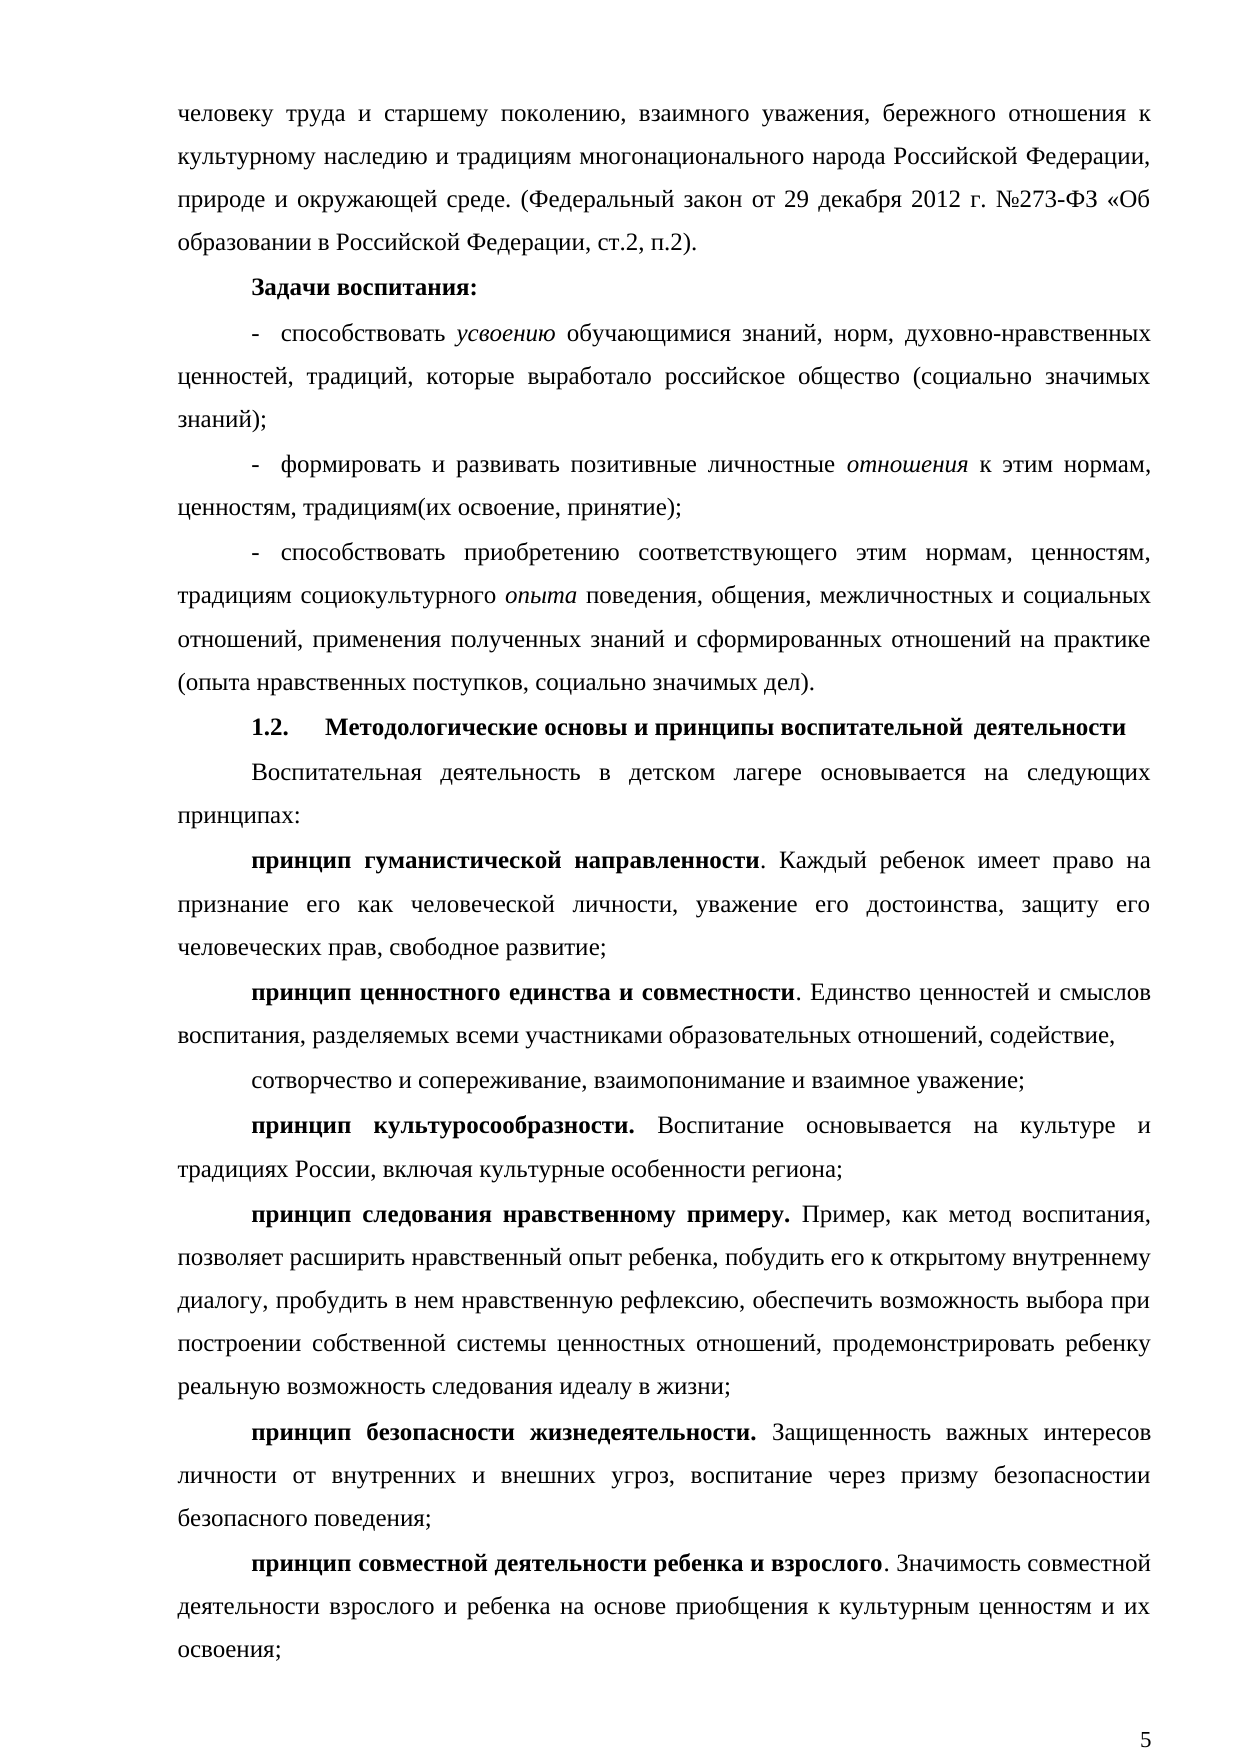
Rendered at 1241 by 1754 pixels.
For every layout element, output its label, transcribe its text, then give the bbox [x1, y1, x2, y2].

text Воспитательная деятельность в детском лагере основывается на следующих принципах: [177, 757, 1151, 829]
list формировать и развивать позитивные личностные отношения к этим нормам, ценностям, традициям(их освоение, принятие); [177, 449, 1151, 521]
list способствовать усвоению обучающимися знаний, норм, духовно-нравственных ценностей, традиций, которые выработало российское общество (социально значимых знаний); [177, 318, 1151, 433]
text принцип гуманистической направленности. Каждый ребенок имеет право на признание его как человеческой личности, уважение его достоинства, защиту его человеческих прав, свободное развитие; [177, 846, 1151, 961]
text принцип ценностного единства и совместности. Единство ценностей и смыслов воспитания, разделяемых всеми участниками образовательных отношений, содействие, [177, 977, 1151, 1049]
list способствовать приобретению соответствующего этим нормам, ценностям, традициям социокультурного опыта поведения, общения, межличностных и социальных отношений, применения полученных знаний и сформированных отношений на практике (опыта нравственных поступков, социально значимых дел). [177, 537, 1151, 696]
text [177, 98, 1151, 256]
subtitle Методологические основы и принципы воспитательной деятельности [177, 712, 1151, 741]
text сотворчество и сопереживание, взаимопонимание и взаимное уважение; [177, 1065, 1151, 1094]
text принцип культуросообразности. Воспитание основывается на культуре и традициях России, включая культурные особенности региона; [177, 1111, 1151, 1182]
subtitle Задачи воспитания: [177, 272, 1151, 301]
text принцип безопасности жизнедеятельности. Защищенность важных интересов личности от внутренних и внешних угроз, воспитание через призму безопасностии безопасного поведения; [177, 1417, 1151, 1532]
text принцип совместной деятельности ребенка и взрослого. Значимость совместной деятельности взрослого и ребенка на основе приобщения к культурным ценностям и их освоения; [177, 1548, 1151, 1663]
text принцип следования нравственному примеру. Пример, как метод воспитания, позволяет расширить нравственный опыт ребенка, побудить его к открытому внутреннему диалогу, пробудить в нем нравственную рефлексию, обеспечить возможность выбора при построении собственной системы ценностных отношений, продемонстрировать ребенку реальную возможность следования идеалу в жизни; [177, 1199, 1151, 1400]
